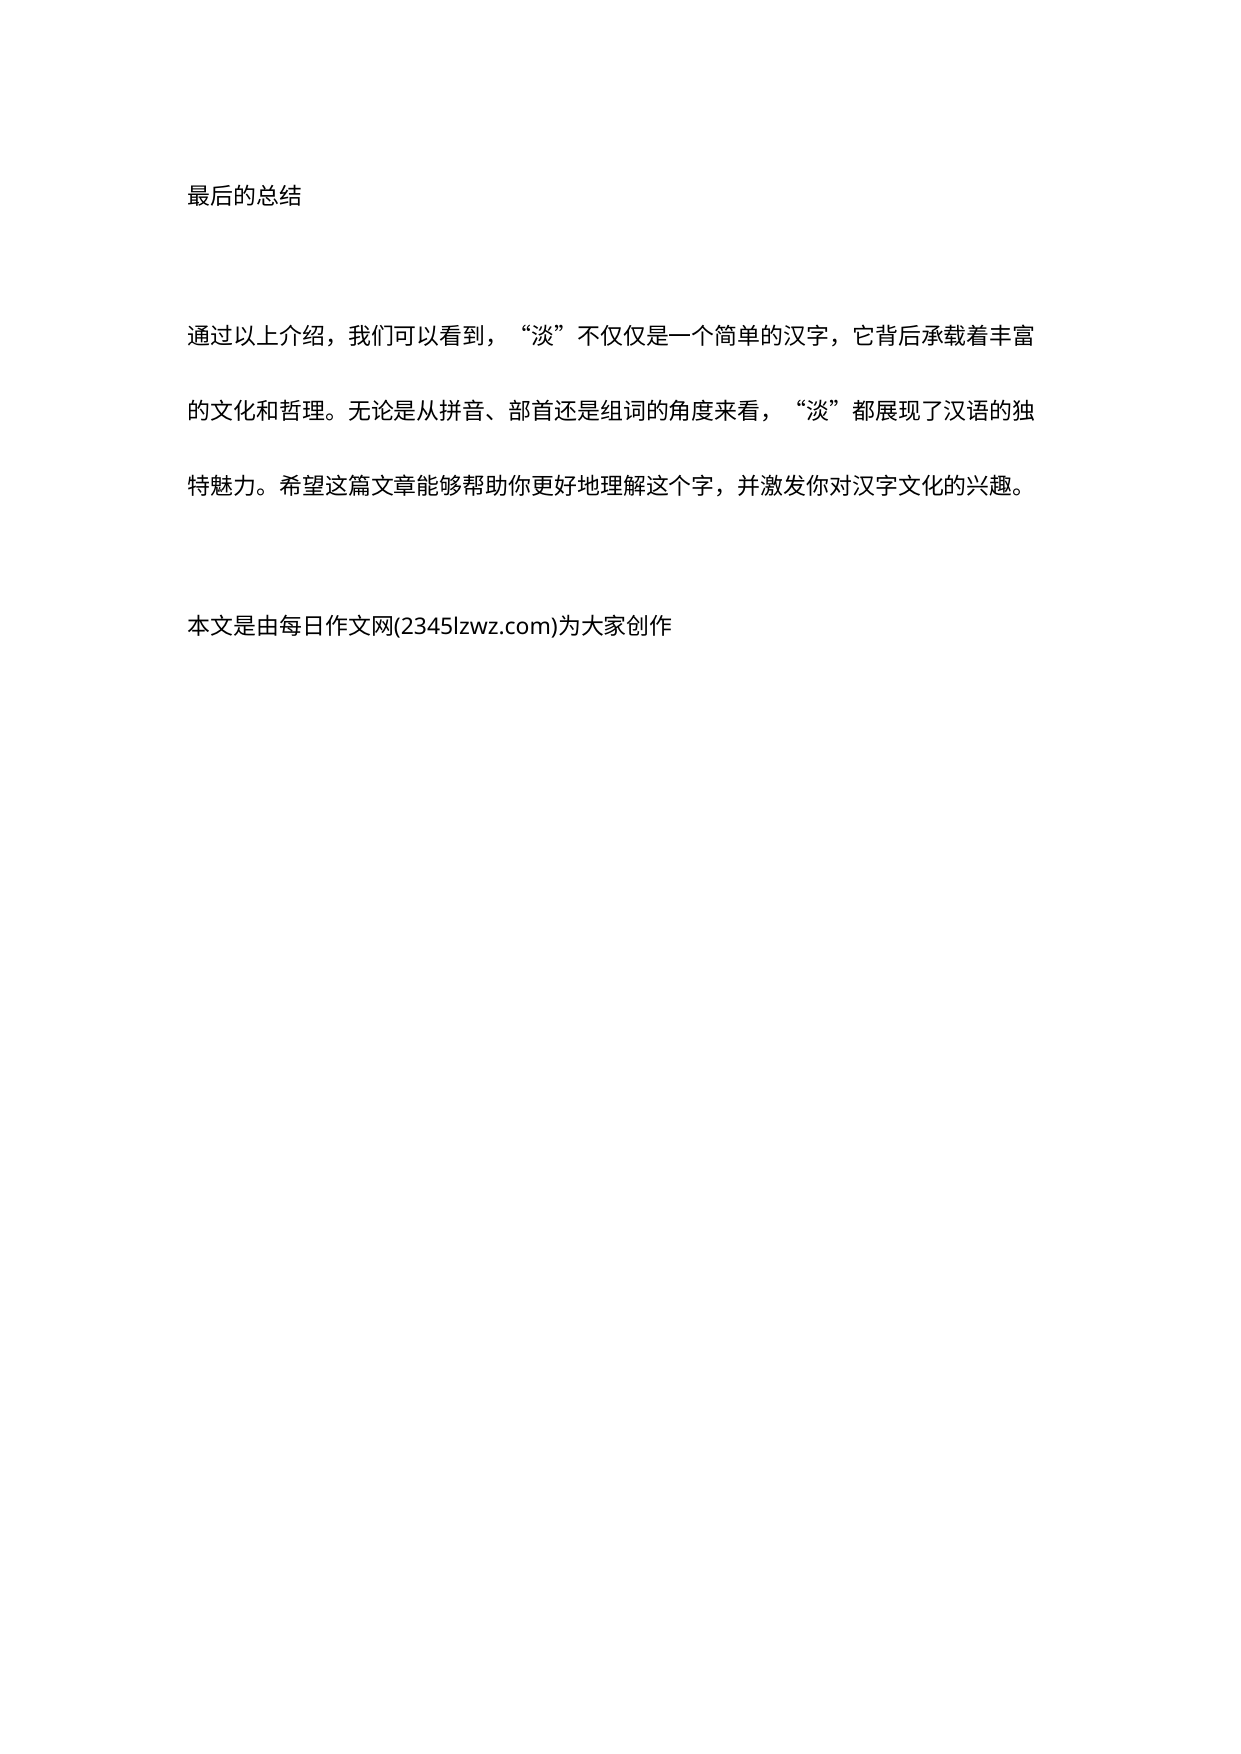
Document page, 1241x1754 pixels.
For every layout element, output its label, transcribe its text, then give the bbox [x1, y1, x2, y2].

text 本文是由每日作文网(2345lzwz.com)为大家创作 [187, 592, 1053, 657]
text 通过以上介绍，我们可以看到，“淡”不仅仅是一个简单的汉字，它背后承载着丰富的文化和哲理。无论是从拼音、部首还是组词的角度来看，“淡”都展现了汉语的独特魅力。希望这篇文章能够帮助你更好地理解这个字，并激发你对汉字文化的兴趣。 [187, 302, 1053, 517]
text 最后的总结 [187, 162, 1053, 227]
